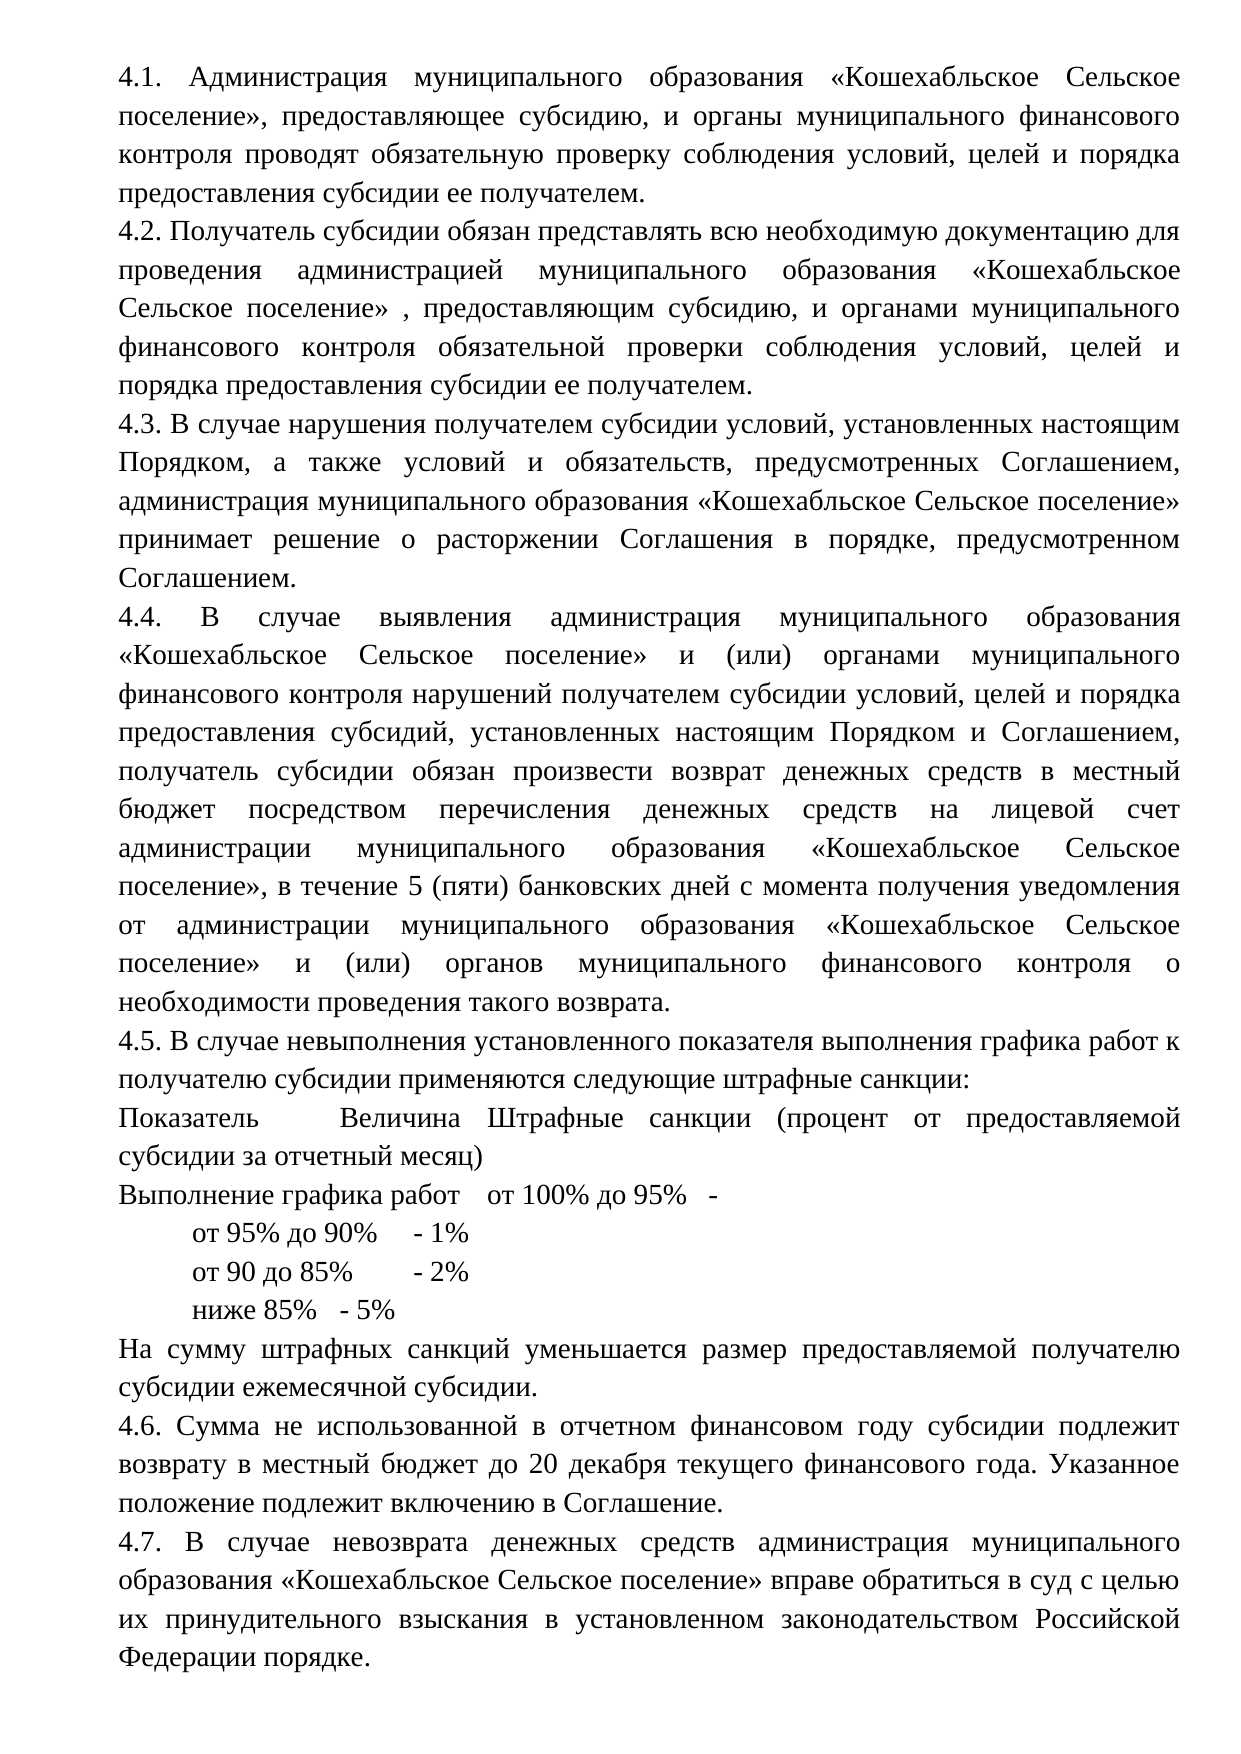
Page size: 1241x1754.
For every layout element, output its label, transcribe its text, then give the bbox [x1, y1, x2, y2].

text от 95% до 90% - 1% [118, 1215, 1181, 1249]
text Выполнение графика работ от 100% до 95% - [118, 1177, 1181, 1210]
text от 90 до 85% - 2% [118, 1254, 1181, 1287]
text 4.4. В случае выявления администрация муниципального образования «Кошехабльское Сельское поселение» и (или) органами муниципального финансового контроля нарушений получателем субсидии условий, целей и порядка предоставления субсидий, установленных настоящим Порядком и Соглашением, получатель субсидии обязан произвести возврат денежных средств в местный бюджет посредством перечисления денежных средств на лицевой счет администрации муниципального образования «Кошехабльское Сельское поселение», в течение 5 (пяти) банковских дней с момента получения уведомления от администрации муниципального образования «Кошехабльское Сельское поселение» и (или) органов муниципального финансового контроля о необходимости проведения такого возврата. [118, 599, 1181, 1018]
text 4.7. В случае невозврата денежных средств администрация муниципального образования «Кошехабльское Сельское поселение» вправе обратиться в суд с целью их принудительного взыскания в установленном законодательством Российской Федерации порядке. [118, 1524, 1181, 1673]
text 4.5. В случае невыполнения установленного показателя выполнения графика работ к получателю субсидии применяются следующие штрафные санкции: [118, 1023, 1181, 1095]
text На сумму штрафных санкций уменьшается размер предоставляемой получателю субсидии ежемесячной субсидии. [118, 1331, 1181, 1403]
text 4.3. В случае нарушения получателем субсидии условий, установленных настоящим Порядком, а также условий и обязательств, предусмотренных Соглашением, администрация муниципального образования «Кошехабльское Сельское поселение» принимает решение о расторжении Соглашения в порядке, предусмотренном Соглашением. [118, 406, 1181, 594]
text 4.2. Получатель субсидии обязан представлять всю необходимую документацию для проведения администрацией муниципального образования «Кошехабльское Сельское поселение» , предоставляющим субсидию, и органами муниципального финансового контроля обязательной проверки соблюдения условий, целей и порядка предоставления субсидии ее получателем. [118, 213, 1181, 401]
text ниже 85% - 5% [118, 1292, 1181, 1326]
text Показатель Величина Штрафные санкции (процент от предоставляемой субсидии за отчетный месяц) [118, 1100, 1181, 1172]
text 4.1. Администрация муниципального образования «Кошехабльское Сельское поселение», предоставляющее субсидию, и органы муниципального финансового контроля проводят обязательную проверку соблюдения условий, целей и порядка предоставления субсидии ее получателем. [118, 59, 1181, 208]
text 4.6. Сумма не использованной в отчетном финансовом году субсидии подлежит возврату в местный бюджет до 20 декабря текущего финансового года. Указанное положение подлежит включению в Соглашение. [118, 1408, 1181, 1519]
